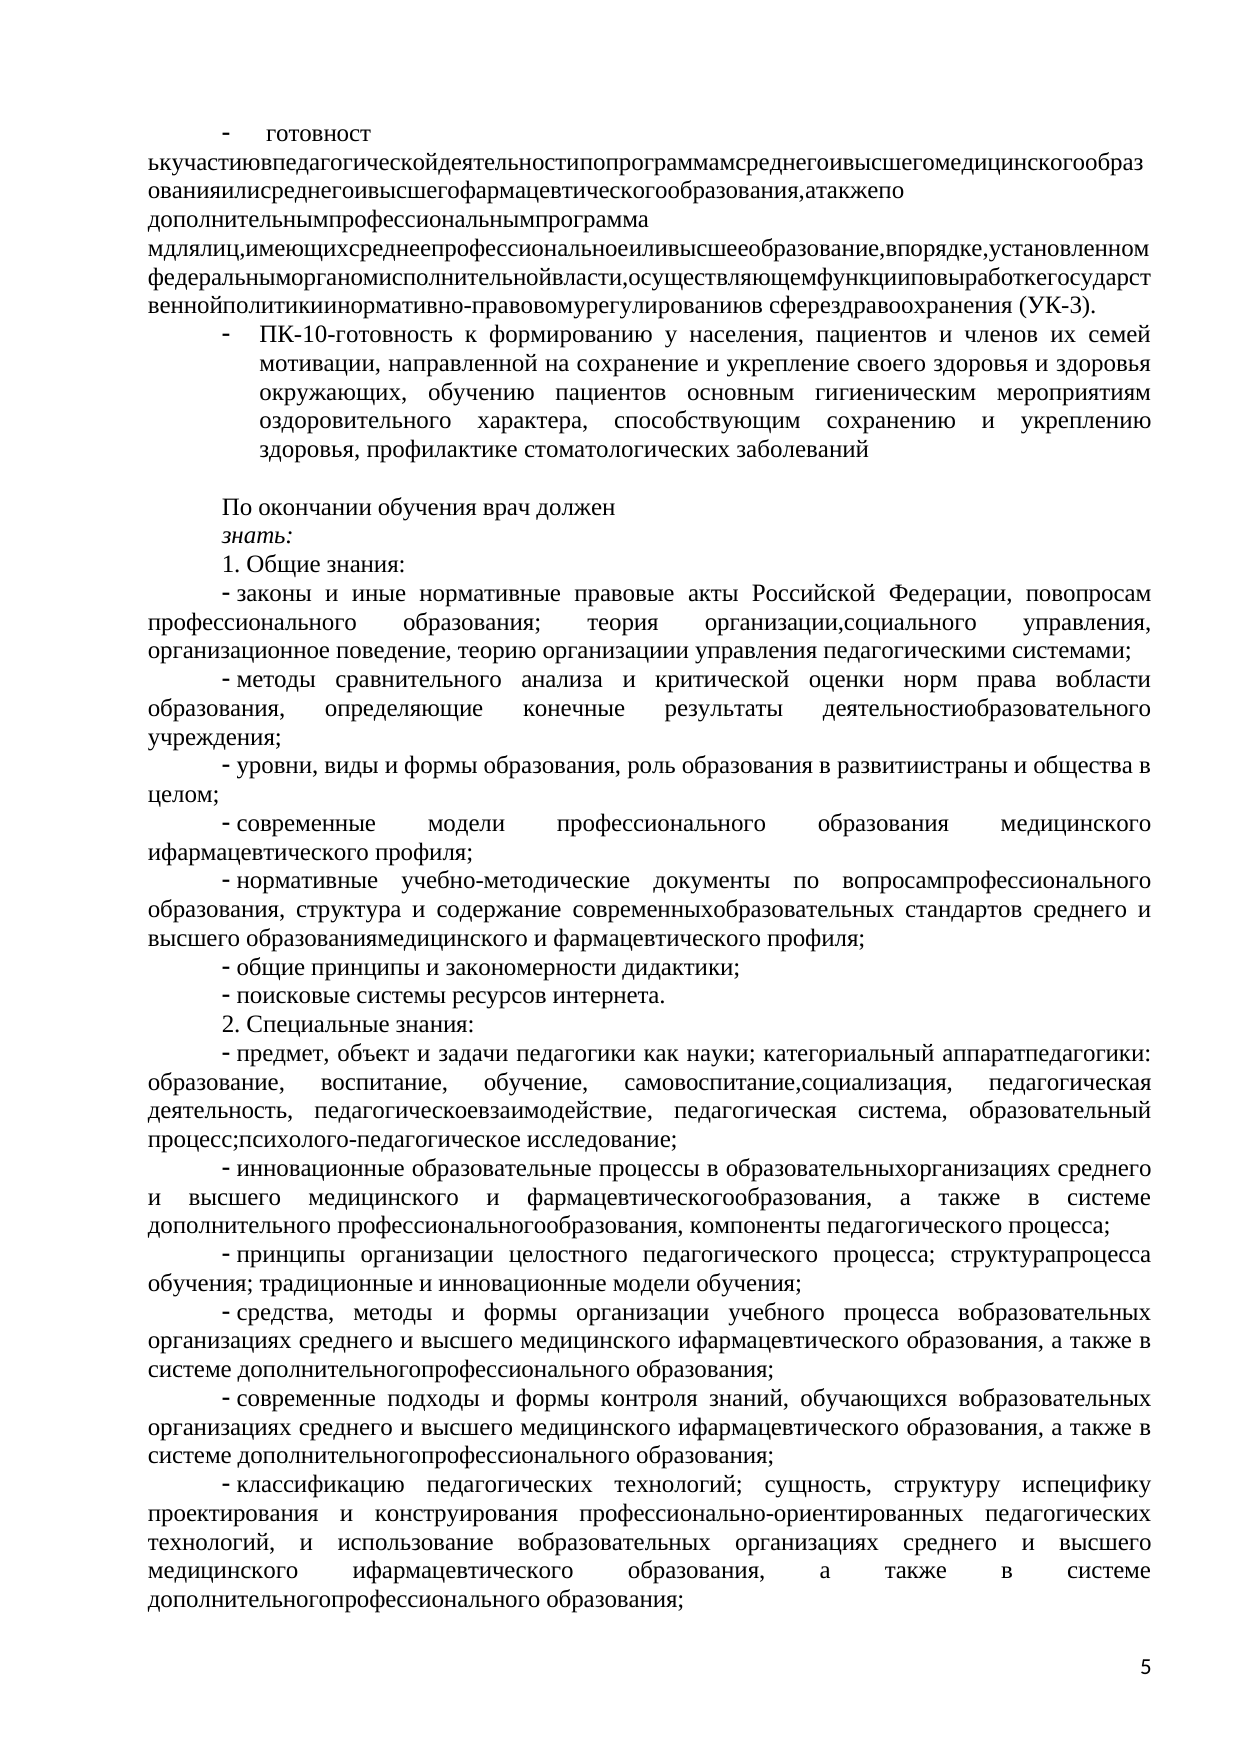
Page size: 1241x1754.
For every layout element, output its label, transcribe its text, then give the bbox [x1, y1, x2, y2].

list По окончании обучения врач должен [148, 492, 1152, 521]
list принципы организации целостного педагогического процесса; структурапроцесса обучения; традиционные и инновационные модели обучения; [148, 1239, 1152, 1297]
list классификацию педагогических технологий; сущность, структуру испецифику проектирования и конструирования профессионально-ориентированных педагогических технологий, и использование вобразовательных организациях среднего и высшего медицинского ифармацевтического образования, а также в системе дополнительногопрофессионального образования; [148, 1469, 1152, 1613]
list поисковые системы ресурсов интернета. [148, 981, 1152, 1009]
list общие принципы и закономерности дидактики; [148, 952, 1152, 981]
list уровни, виды и формы образования, роль образования в развитиистраны и общества в целом; [148, 751, 1152, 808]
list 1. Общие знания: [148, 549, 1152, 578]
list ПК-10-готовность к формированию у населения, пациентов и членов их семей мотивации, направленной на сохранение и укрепление своего здоровья и здоровья окружающих, обучению пациентов основным гигиеническим мероприятиям оздоровительного характера, способствующим сохранению и укреплению здоровья, профилактике стоматологических заболеваний [222, 319, 1152, 463]
list предмет, объект и задачи педагогики как науки; категориальный аппаратпедагогики: образование, воспитание, обучение, самовоспитание,социализация, педагогическая деятельность, педагогическоевзаимодействие, педагогическая система, образовательный процесс;психолого-педагогическое исследование; [148, 1038, 1152, 1153]
list методы сравнительного анализа и критической оценки норм права вобласти образования, определяющие конечные результаты деятельностиобразовательного учреждения; [148, 664, 1152, 751]
list законы и иные нормативные правовые акты Российской Федерации, повопросам профессионального образования; теория организации,социального управления, организационное поведение, теорию организациии управления педагогическими системами; [148, 578, 1152, 664]
list инновационные образовательные процессы в образовательныхорганизациях среднего и высшего медицинского и фармацевтическогообразования, а также в системе дополнительного профессиональногообразования, компоненты педагогического процесса; [148, 1153, 1152, 1239]
list нормативные учебно-методические документы по вопросампрофессионального образования, структура и содержание современныхобразовательных стандартов среднего и высшего образованиямедицинского и фармацевтического профиля; [148, 866, 1152, 952]
list средства, методы и формы организации учебного процесса вобразовательных организациях среднего и высшего медицинского ифармацевтического образования, а также в системе дополнительногопрофессионального образования; [148, 1297, 1152, 1383]
list современные подходы и формы контроля знаний, обучающихся вобразовательных организациях среднего и высшего медицинского ифармацевтического образования, а также в системе дополнительногопрофессионального образования; [148, 1383, 1152, 1469]
list 2. Специальные знания: [148, 1009, 1152, 1038]
list знать: [148, 521, 1152, 549]
list современные модели профессионального образования медицинского ифармацевтического профиля; [148, 808, 1152, 866]
list готовностькучастиювпедагогическойдеятельностипопрограммамсреднегоивысшегомедицинскогообразованияилисреднегоивысшегофармацевтическогообразования,атакжепо дополнительнымпрофессиональнымпрограммамдлялиц,имеющихсреднеепрофессиональноеиливысшееобразование,впорядке,установленномфедеральныморганомисполнительнойвласти,осуществляющемфункцииповыработкегосударственнойполитикиинормативно-правовомурегулированиюв сферездравоохранения (УК-3). [148, 118, 1152, 319]
